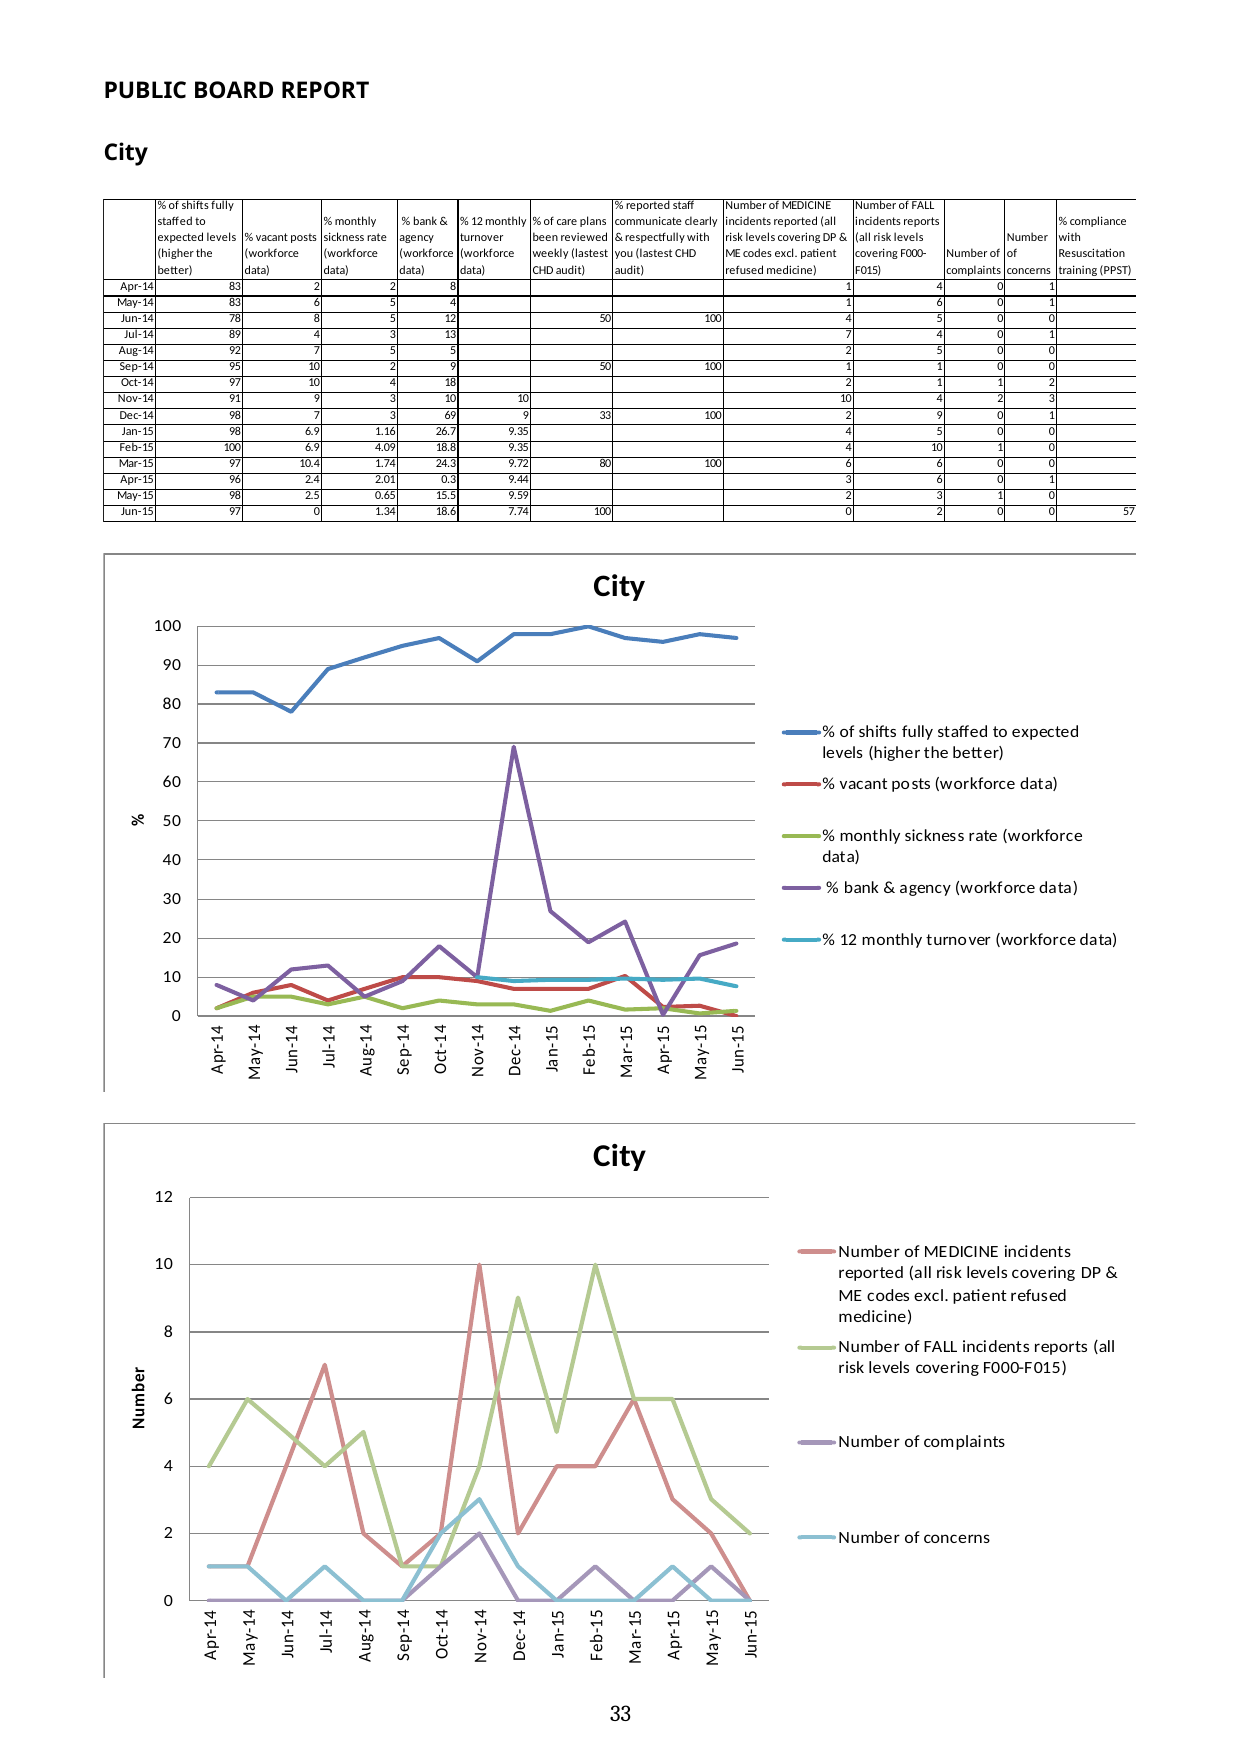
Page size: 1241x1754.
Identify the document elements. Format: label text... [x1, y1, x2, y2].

text City [103, 136, 1137, 168]
